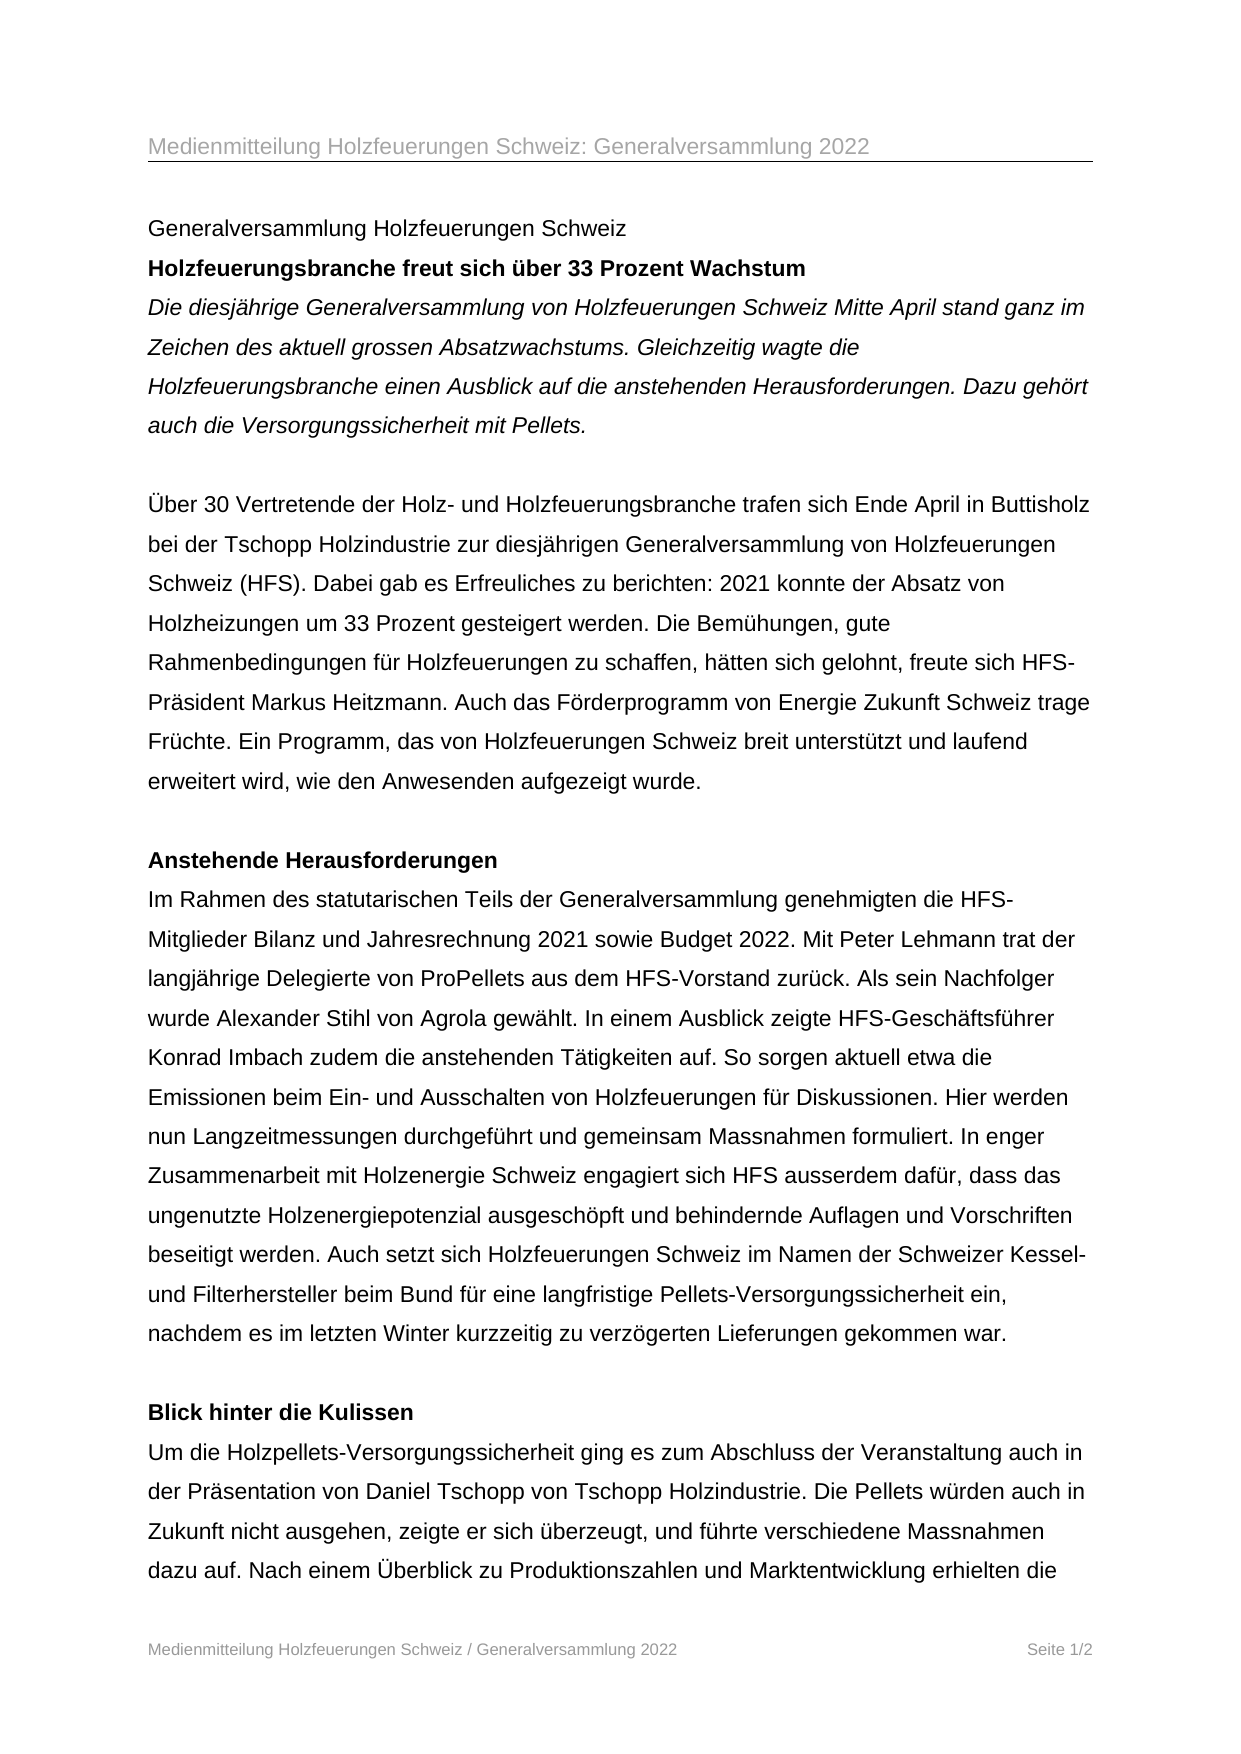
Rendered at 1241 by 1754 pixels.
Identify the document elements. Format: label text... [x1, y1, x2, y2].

text Holzfeuerungsbranche freut sich über 33 Prozent Wachstum [148, 254, 1093, 281]
text Anstehende Herausforderungen [148, 847, 1093, 873]
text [148, 1439, 1093, 1584]
text Medienmitteilung Holzfeuerungen Schweiz: Generalversammlung 2022 [148, 133, 1093, 161]
text Im Rahmen des statutarischen Teils der Generalversammlung genehmigten die HFS-Mitglieder Bilanz und Jahresrechnung 2021 sowie Budget 2022. Mit Peter Lehmann trat der langjährige Delegierte von ProPellets aus dem HFS-Vorstand zurück. Als sein Nachfolger wurde Alexander Stihl von Agrola gewählt. In einem Ausblick zeigte HFS-Geschäftsführer Konrad Imbach zudem die anstehenden Tätigkeiten auf. So sorgen aktuell etwa die Emissionen beim Ein- und Ausschalten von Holzfeuerungen für Diskussionen. Hier werden nun Langzeitmessungen durchgeführt und gemeinsam Massnahmen formuliert. In enger Zusammenarbeit mit Holzenergie Schweiz engagiert sich HFS ausserdem dafür, dass das ungenutzte Holzenergiepotenzial ausgeschöpft und behindernde Auflagen und Vorschriften beseitigt werden. Auch setzt sich Holzfeuerungen Schweiz im Namen der Schweizer Kessel- und Filterhersteller beim Bund für eine langfristige Pellets-Versorgungssicherheit ein, nachdem es im letzten Winter kurzzeitig zu verzögerten Lieferungen gekommen war. [148, 886, 1093, 1347]
text Die diesjährige Generalversammlung von Holzfeuerungen Schweiz Mitte April stand ganz im Zeichen des aktuell grossen Absatzwachstums. Gleichzeitig wagte die Holzfeuerungsbranche einen Ausblick auf die anstehenden Herausforderungen. Dazu gehört auch die Versorgungssicherheit mit Pellets. [148, 294, 1093, 439]
text Blick hinter die Kulissen [148, 1399, 1093, 1426]
text Über 30 Vertretende der Holz- und Holzfeuerungsbranche trafen sich Ende April in Buttisholz bei der Tschopp Holzindustrie zur diesjährigen Generalversammlung von Holzfeuerungen Schweiz (HFS). Dabei gab es Erfreuliches zu berichten: 2021 konnte der Absatz von Holzheizungen um 33 Prozent gesteigert werden. Die Bemühungen, gute Rahmenbedingungen für Holzfeuerungen zu schaffen, hätten sich gelohnt, freute sich HFS-Präsident Markus Heitzmann. Auch das Förderprogramm von Energie Zukunft Schweiz trage Früchte. Ein Programm, das von Holzfeuerungen Schweiz breit unterstützt und laufend erweitert wird, wie den Anwesenden aufgezeigt wurde. [148, 491, 1093, 794]
text Generalversammlung Holzfeuerungen Schweiz [148, 215, 1093, 241]
